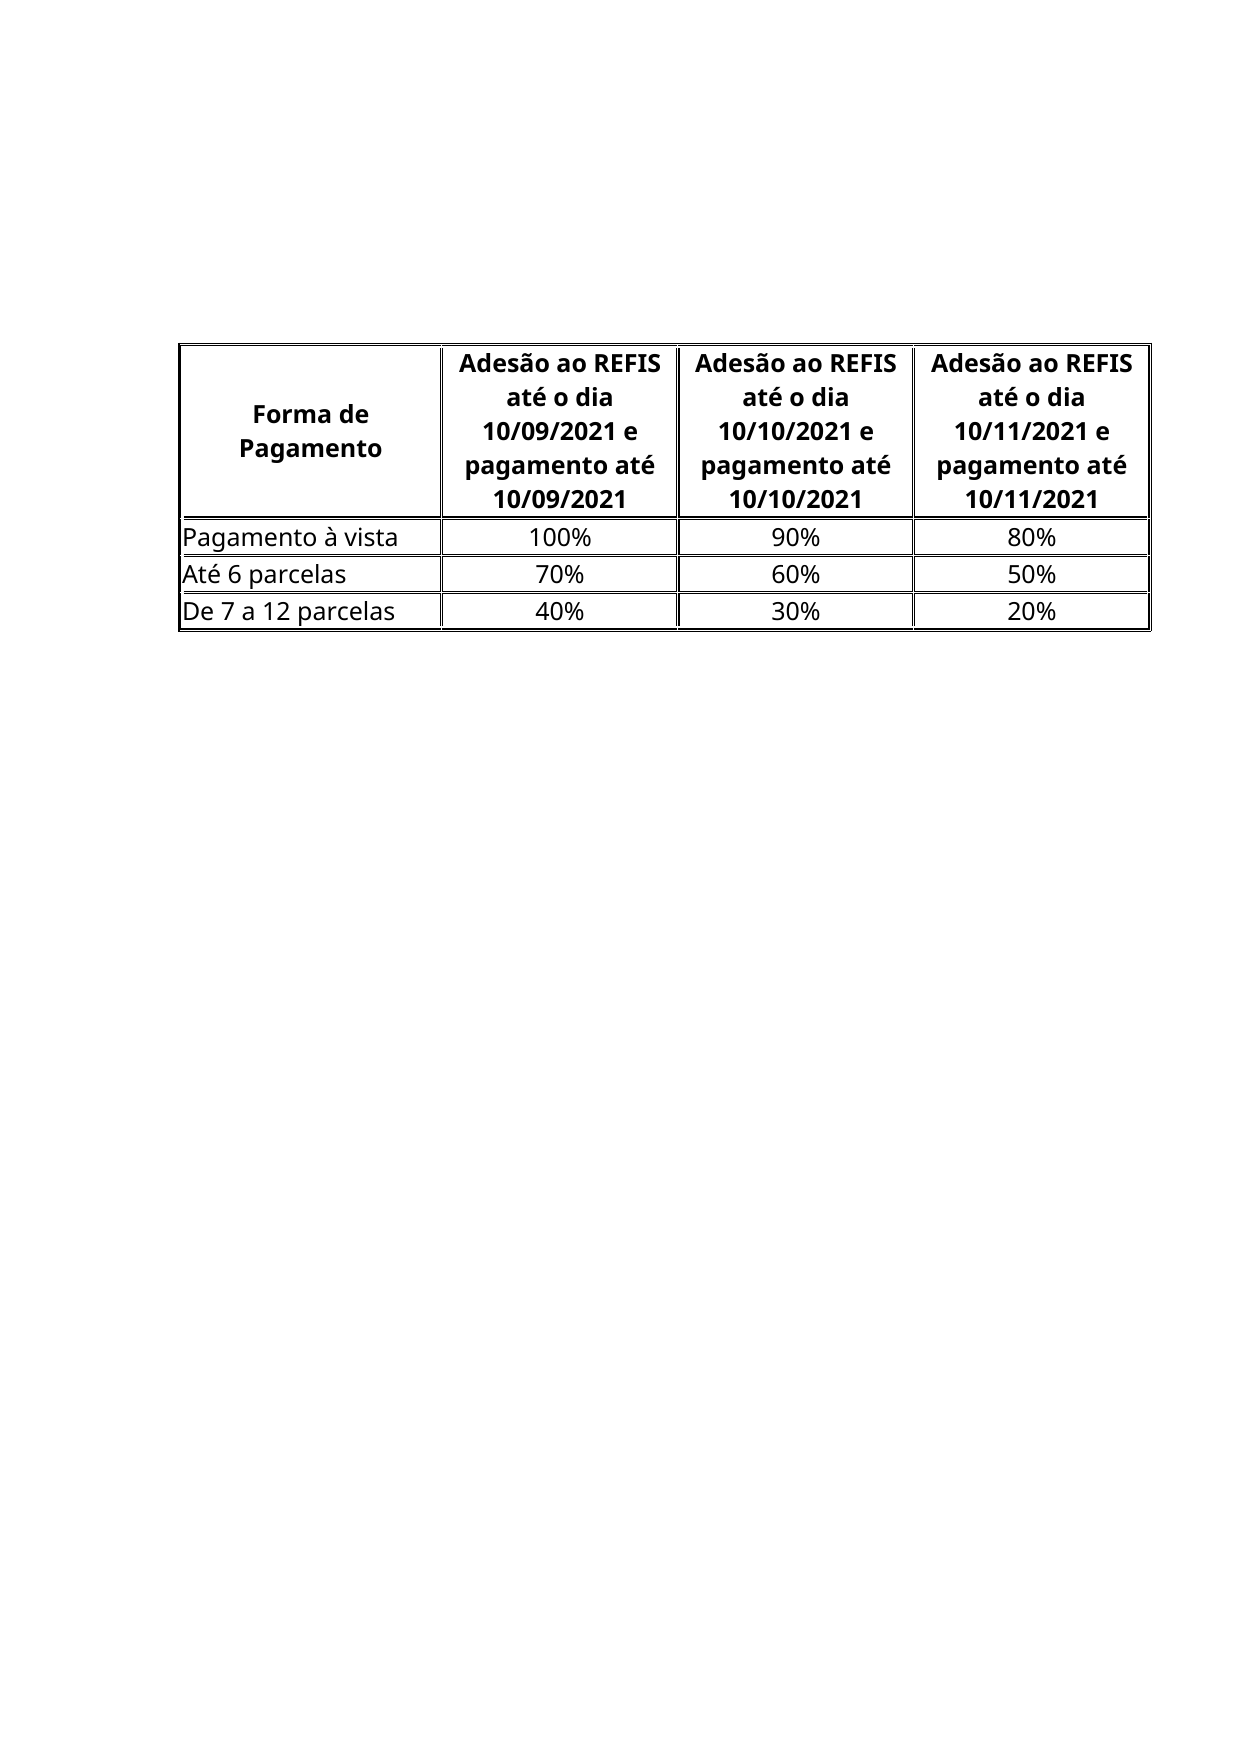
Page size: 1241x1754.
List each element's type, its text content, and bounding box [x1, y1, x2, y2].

table_header Forma de Pagamento [181, 346, 442, 516]
table_header Adesão ao REFIS até o dia 10/10/2021 e pagamento até 10/10/2021 [678, 346, 914, 516]
table_cell Até 6 parcelas [181, 554, 440, 591]
table_cell 80% [915, 516, 1149, 553]
table_cell De 7 a 12 parcelas [180, 591, 442, 628]
table_cell 60% [680, 557, 912, 591]
table_cell 30% [678, 594, 914, 628]
table_cell 100% [443, 520, 676, 553]
table_cell 90% [680, 520, 912, 553]
table_header Adesão ao REFIS até o dia 10/09/2021 e pagamento até 10/09/2021 [442, 344, 678, 516]
table_cell 70% [443, 557, 676, 591]
table_cell 50% [915, 554, 1149, 591]
table_cell 20% [914, 591, 1150, 628]
table_cell 40% [442, 591, 678, 628]
table_cell Pagamento à vista [181, 516, 440, 553]
table_header Adesão ao REFIS até o dia 10/11/2021 e pagamento até 10/11/2021 [914, 346, 1148, 516]
